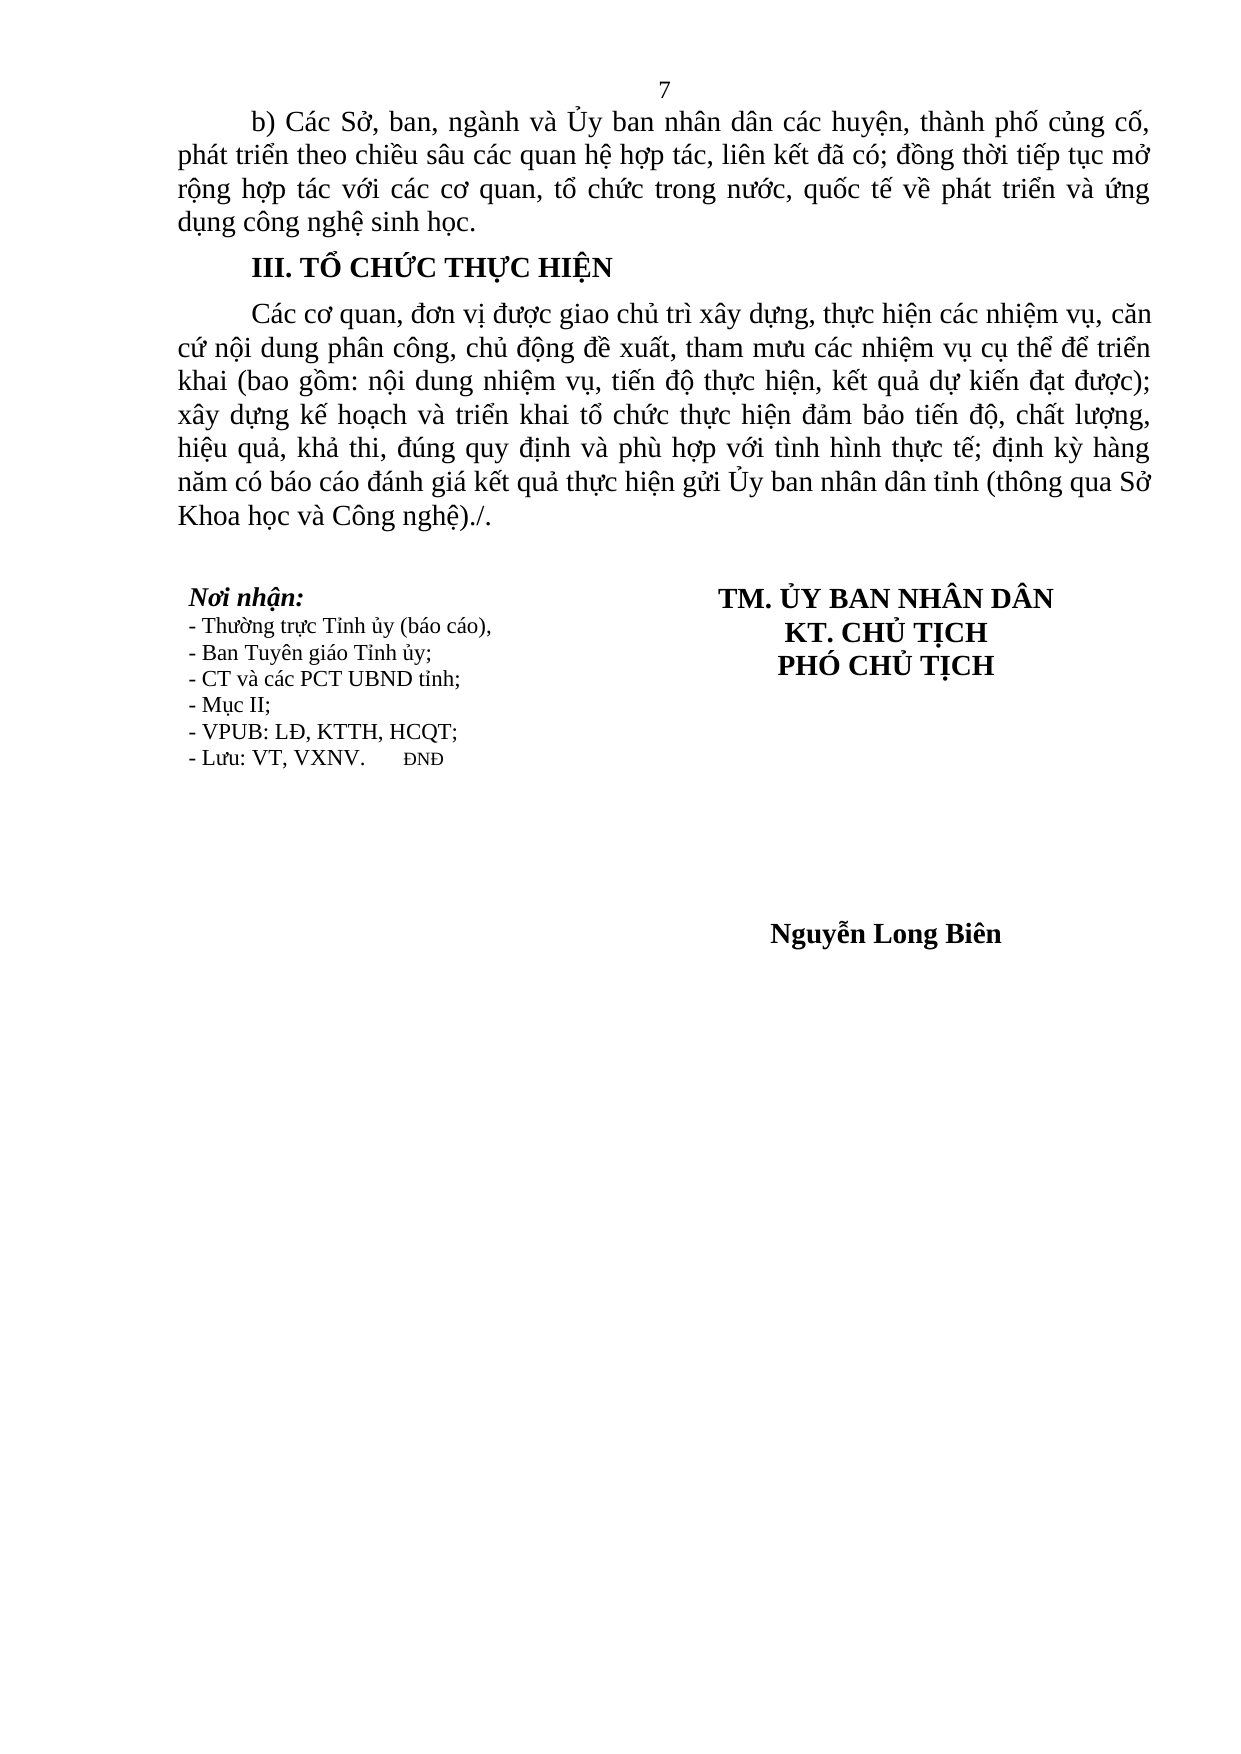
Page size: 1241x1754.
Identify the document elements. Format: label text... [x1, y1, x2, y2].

table_header Nơi nhận: - Thường trực Tỉnh ủy (báo cáo), - Ban Tuyên giáo Tỉnh ủy; - CT và các PCT UBND tỉnh; - Mục II; - VPUB: LĐ, KTTH, HCQT; - Lưu: VT, VXNV. ĐNĐ [177, 581, 620, 950]
table_header TM. ỦY BAN NHÂN DÂN KT. CHỦ TỊCH PHÓ CHỦ TỊCH Nguyễn Long Biên [620, 581, 1152, 950]
text III. TỔ CHỨC THỰC HIỆN [177, 250, 1152, 284]
text Các cơ quan, đơn vị được giao chủ trì xây dựng, thực hiện các nhiệm vụ, căn cứ nội dung phân công, chủ động đề xuất, tham mưu các nhiệm vụ cụ thể để triển khai (bao gồm: nội dung nhiệm vụ, tiến độ thực hiện, kết quả dự kiến đạt được); xây dựng kế hoạch và triển khai tổ chức thực hiện đảm bảo tiến độ, chất lượng, hiệu quả, khả thi, đúng quy định và phù hợp với tình hình thực tế; định kỳ hàng năm có báo cáo đánh giá kết quả thực hiện gửi Ủy ban nhân dân tỉnh (thông qua Sở Khoa học và Công nghệ)./. [177, 296, 1152, 531]
text b) Các Sở, ban, ngành và Ủy ban nhân dân các huyện, thành phố củng cố, phát triển theo chiều sâu các quan hệ hợp tác, liên kết đã có; đồng thời tiếp tục mở rộng hợp tác với các cơ quan, tổ chức trong nước, quốc tế về phát triển và ứng dụng công nghệ sinh học. [177, 104, 1152, 238]
